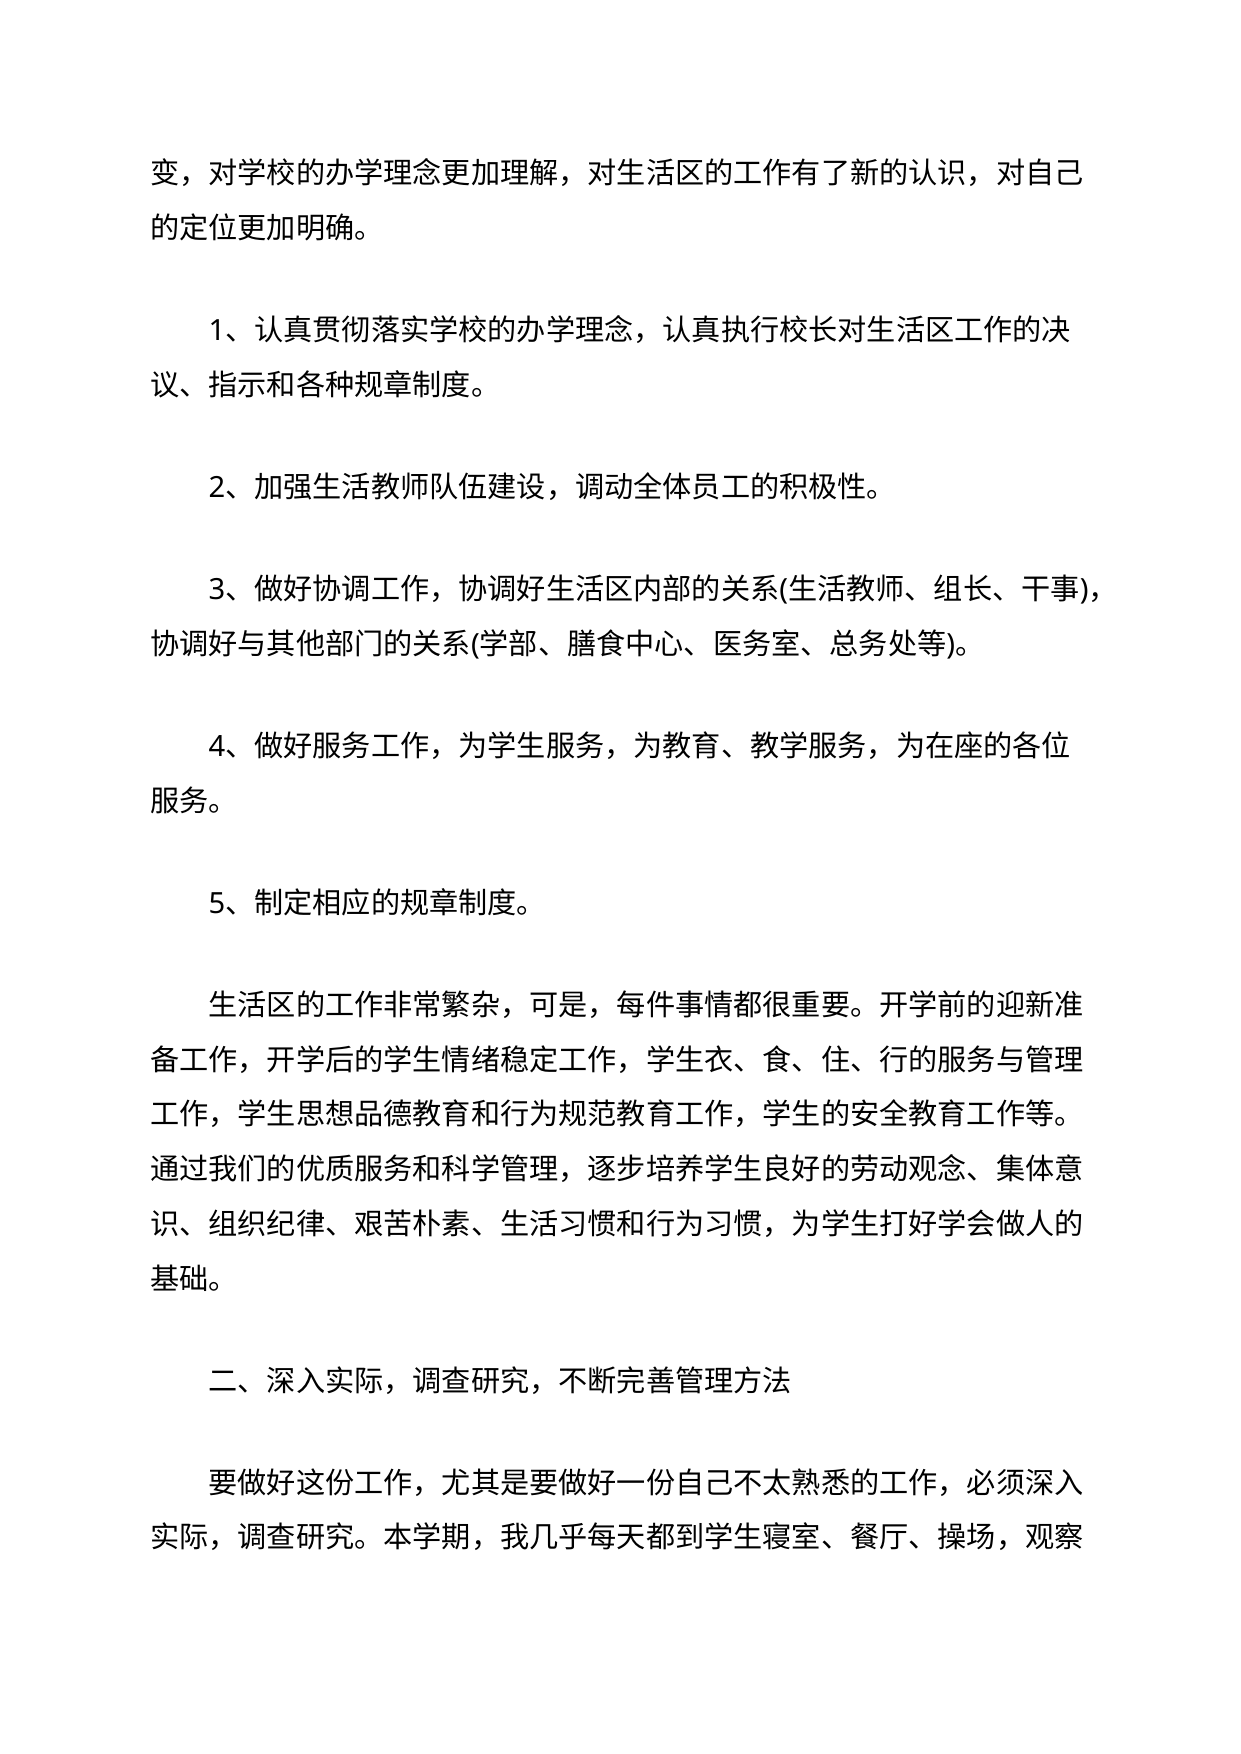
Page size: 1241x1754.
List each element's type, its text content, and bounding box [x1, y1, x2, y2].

text 2、加强生活教师队伍建设，调动全体员工的积极性。 [150, 463, 1090, 506]
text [150, 150, 1090, 247]
text 二、深入实际，调查研究，不断完善管理方法 [150, 1357, 1090, 1400]
text 4、做好服务工作，为学生服务，为教育、教学服务，为在座的各位服务。 [150, 722, 1090, 820]
text 5、制定相应的规章制度。 [150, 879, 1090, 922]
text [150, 1459, 1090, 1556]
text 1、认真贯彻落实学校的办学理念，认真执行校长对生活区工作的决议、指示和各种规章制度。 [150, 307, 1090, 404]
text 生活区的工作非常繁杂，可是，每件事情都很重要。开学前的迎新准备工作，开学后的学生情绪稳定工作，学生衣、食、住、行的服务与管理工作，学生思想品德教育和行为规范教育工作，学生的安全教育工作等。通过我们的优质服务和科学管理，逐步培养学生良好的劳动观念、集体意识、组织纪律、艰苦朴素、生活习惯和行为习惯，为学生打好学会做人的基础。 [150, 981, 1090, 1298]
text 3、做好协调工作，协调好生活区内部的关系(生活教师、组长、干事)，协调好与其他部门的关系(学部、膳食中心、医务室、总务处等)。 [150, 565, 1090, 663]
